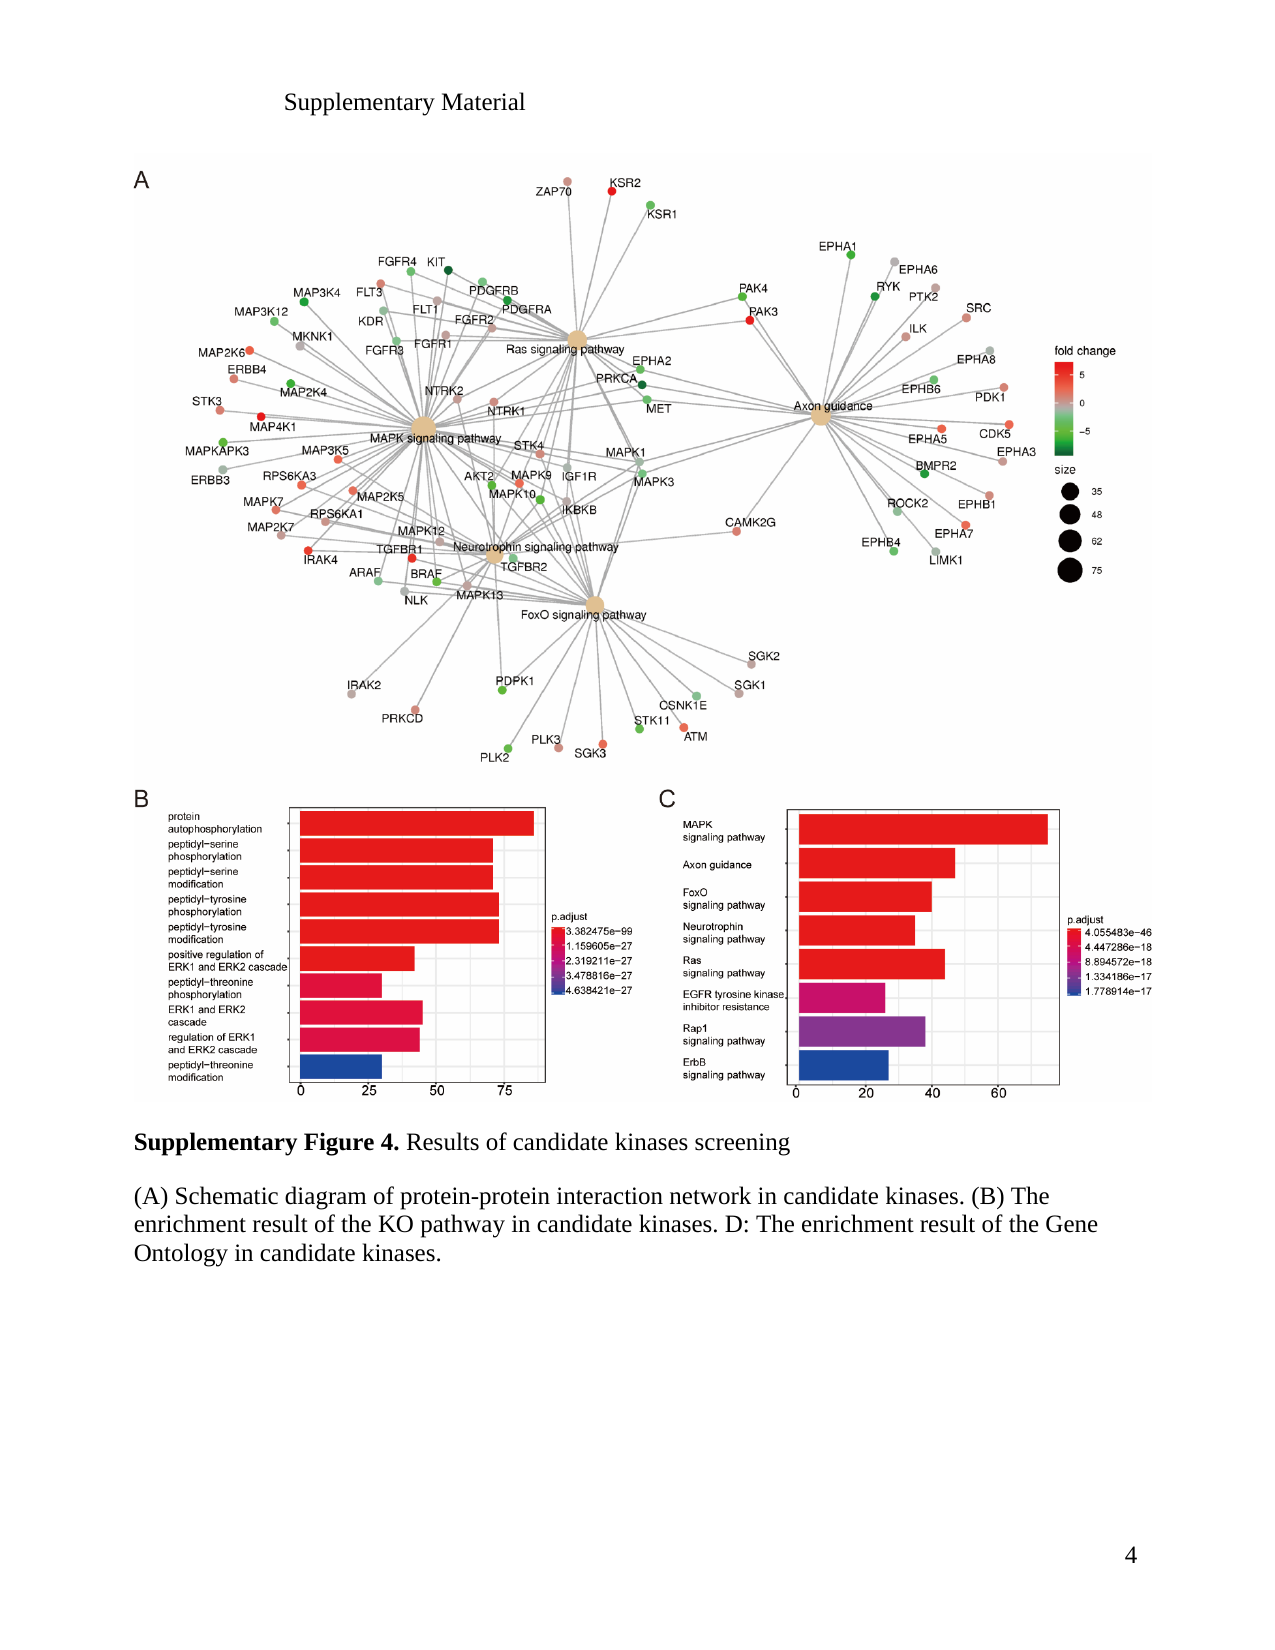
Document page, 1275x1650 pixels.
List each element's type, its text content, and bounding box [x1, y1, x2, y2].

text (A) Schematic diagram of protein-protein interaction network in candidate kinases. (B) The enrichment result of the KO pathway in candidate kinases. D: The enrichment result of the Gene Ontology in candidate kinases. [133, 1181, 1152, 1267]
picture [133, 153, 1152, 1102]
text Supplementary Figure 4. Results of candidate kinases screening [133, 1127, 1152, 1156]
